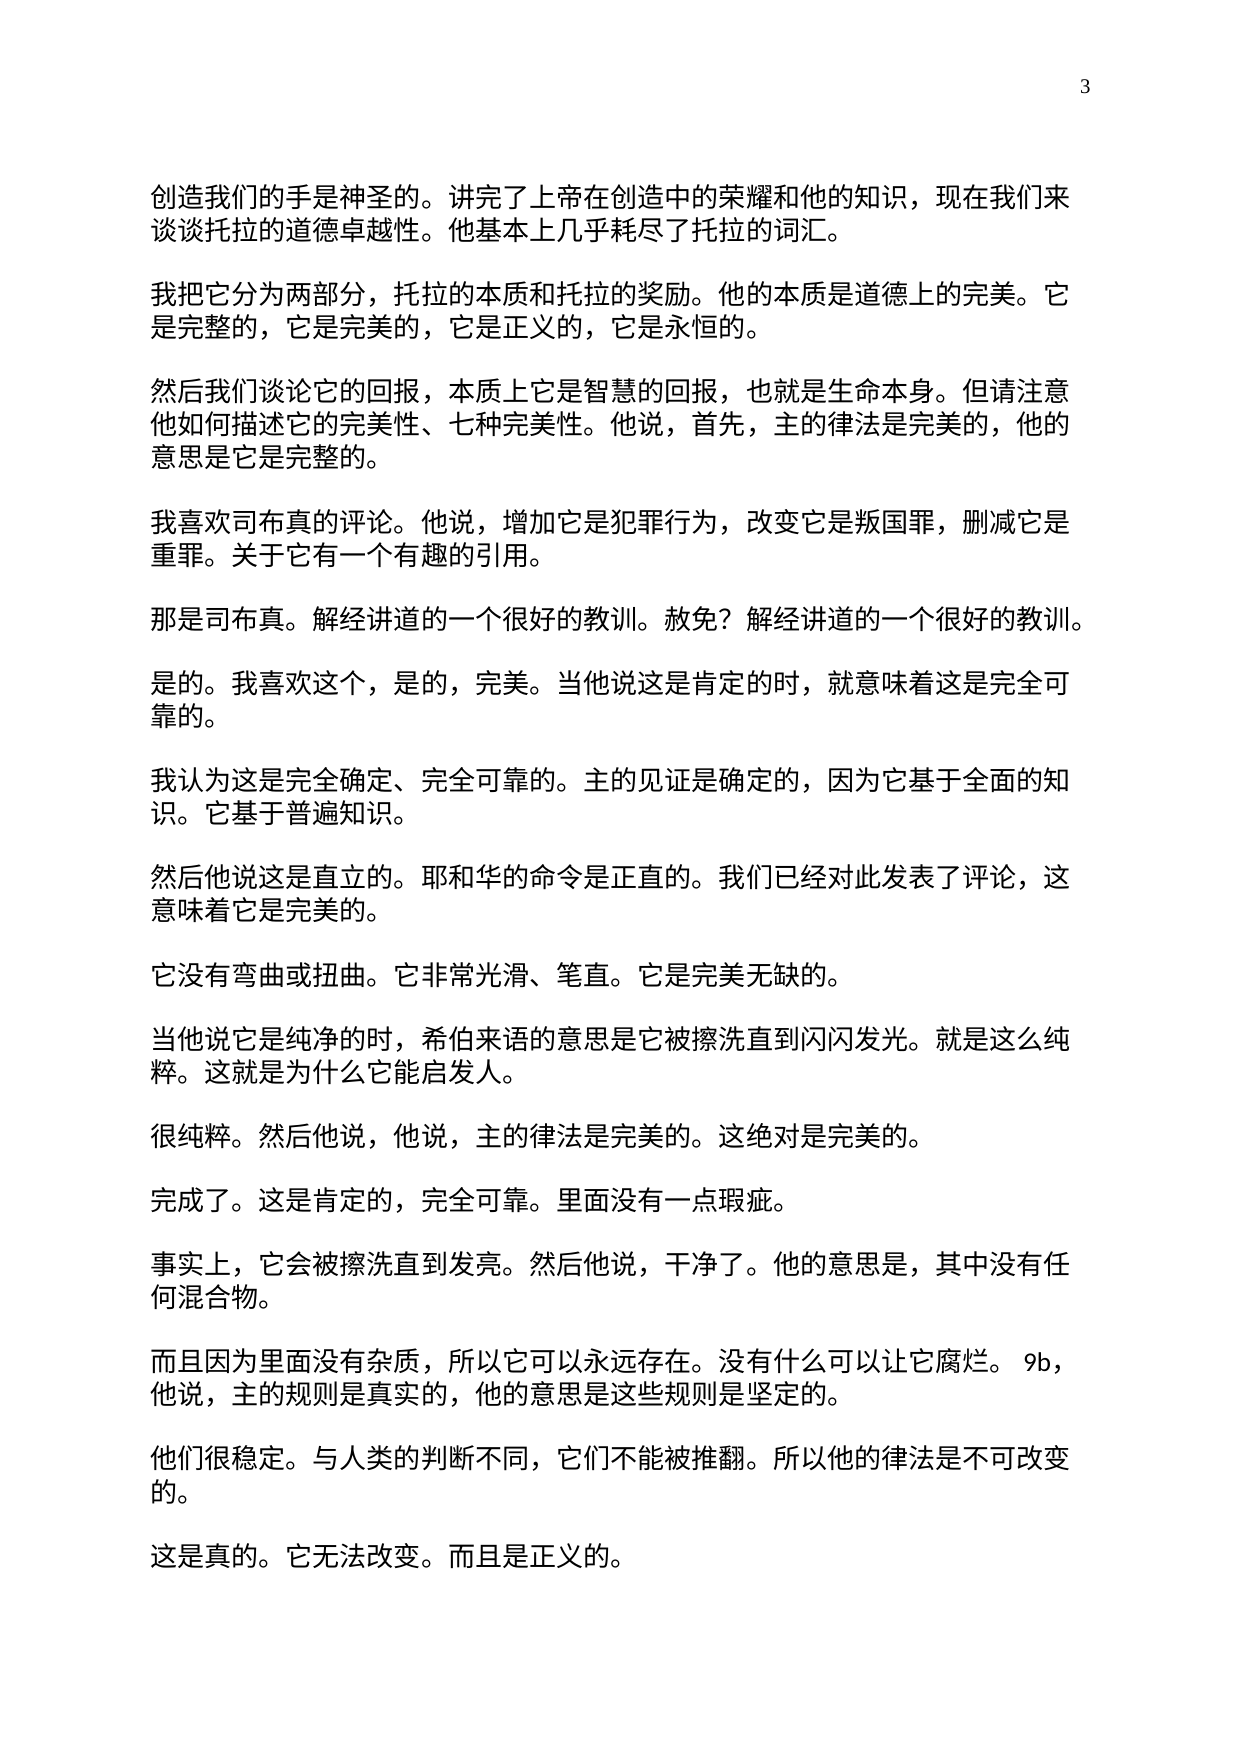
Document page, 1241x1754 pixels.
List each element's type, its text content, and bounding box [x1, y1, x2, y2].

text 而且因为里面没有杂质，所以它可以永远存在。没有什么可以让它腐烂。 9b，他说，主的规则是真实的，他的意思是这些规则是坚定的。 [150, 1346, 1090, 1412]
text 事实上，它会被擦洗直到发亮。然后他说，干净了。他的意思是，其中没有任何混合物。 [150, 1248, 1090, 1314]
text 是的。我喜欢这个，是的，完美。当他说这是肯定的时，就意味着这是完全可靠的。 [150, 667, 1090, 733]
text 完成了。这是肯定的，完全可靠。里面没有一点瑕疵。 [150, 1184, 1090, 1217]
text 它没有弯曲或扭曲。它非常光滑、笔直。它是完美无缺的。 [150, 959, 1090, 992]
text 那是司布真。解经讲道的一个很好的教训。赦免？解经讲道的一个很好的教训。 [150, 603, 1090, 636]
text 这是真的。它无法改变。而且是正义的。 [150, 1540, 1090, 1573]
text 他们很稳定。与人类的判断不同，它们不能被推翻。所以他的律法是不可改变的。 [150, 1443, 1090, 1509]
text 我喜欢司布真的评论。他说，增加它是犯罪行为，改变它是叛国罪，删减它是重罪。关于它有一个有趣的引用。 [150, 506, 1090, 572]
text 很纯粹。然后他说，他说，主的律法是完美的。这绝对是完美的。 [150, 1120, 1090, 1153]
text 创造我们的手是神圣的。讲完了上帝在创造中的荣耀和他的知识，现在我们来谈谈托拉的道德卓越性。他基本上几乎耗尽了托拉的词汇。 [150, 181, 1090, 247]
text 我把它分为两部分，托拉的本质和托拉的奖励。他的本质是道德上的完美。它是完整的，它是完美的，它是正义的，它是永恒的。 [150, 278, 1090, 344]
text 然后我们谈论它的回报，本质上它是智慧的回报，也就是生命本身。但请注意他如何描述它的完美性、七种完美性。他说，首先，主的律法是完美的，他的意思是它是完整的。 [150, 376, 1090, 474]
text 当他说它是纯净的时，希伯来语的意思是它被擦洗直到闪闪发光。就是这么纯粹。这就是为什么它能启发人。 [150, 1023, 1090, 1089]
text 然后他说这是直立的。耶和华的命令是正直的。我们已经对此发表了评论，这意味着它是完美的。 [150, 861, 1090, 927]
text 我认为这是完全确定、完全可靠的。主的见证是确定的，因为它基于全面的知识。它基于普遍知识。 [150, 764, 1090, 830]
